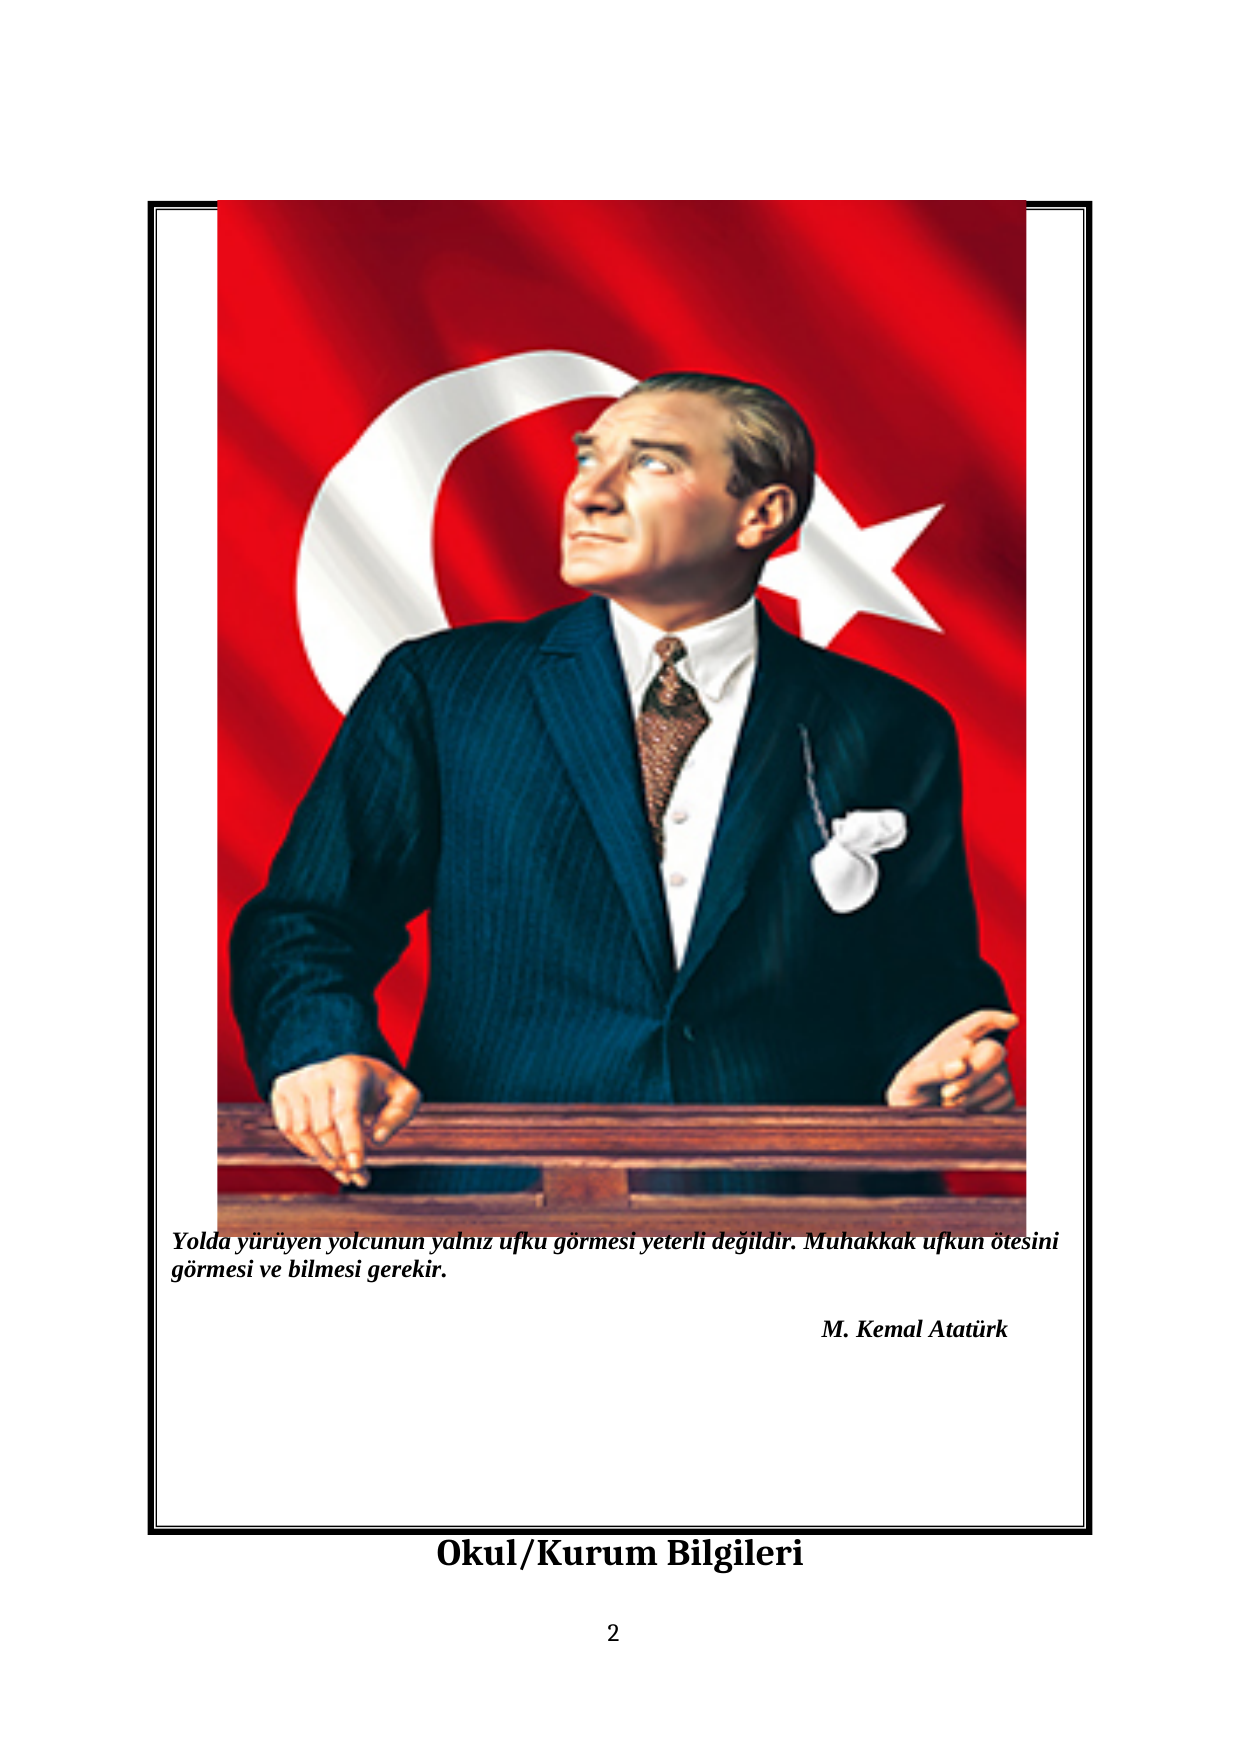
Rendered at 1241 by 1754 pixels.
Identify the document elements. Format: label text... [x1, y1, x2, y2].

text Yolda yürüyen yolcunun yalnız ufku görmesi yeterli değildir. Muhakkak ufkun ötesini görmesi ve bilmesi gerekir. [171, 1226, 1077, 1283]
text Okul/Kurum Bilgileri [339, 1532, 901, 1575]
text M. Kemal Atatürk [171, 1314, 1077, 1343]
picture [217, 200, 1027, 1226]
